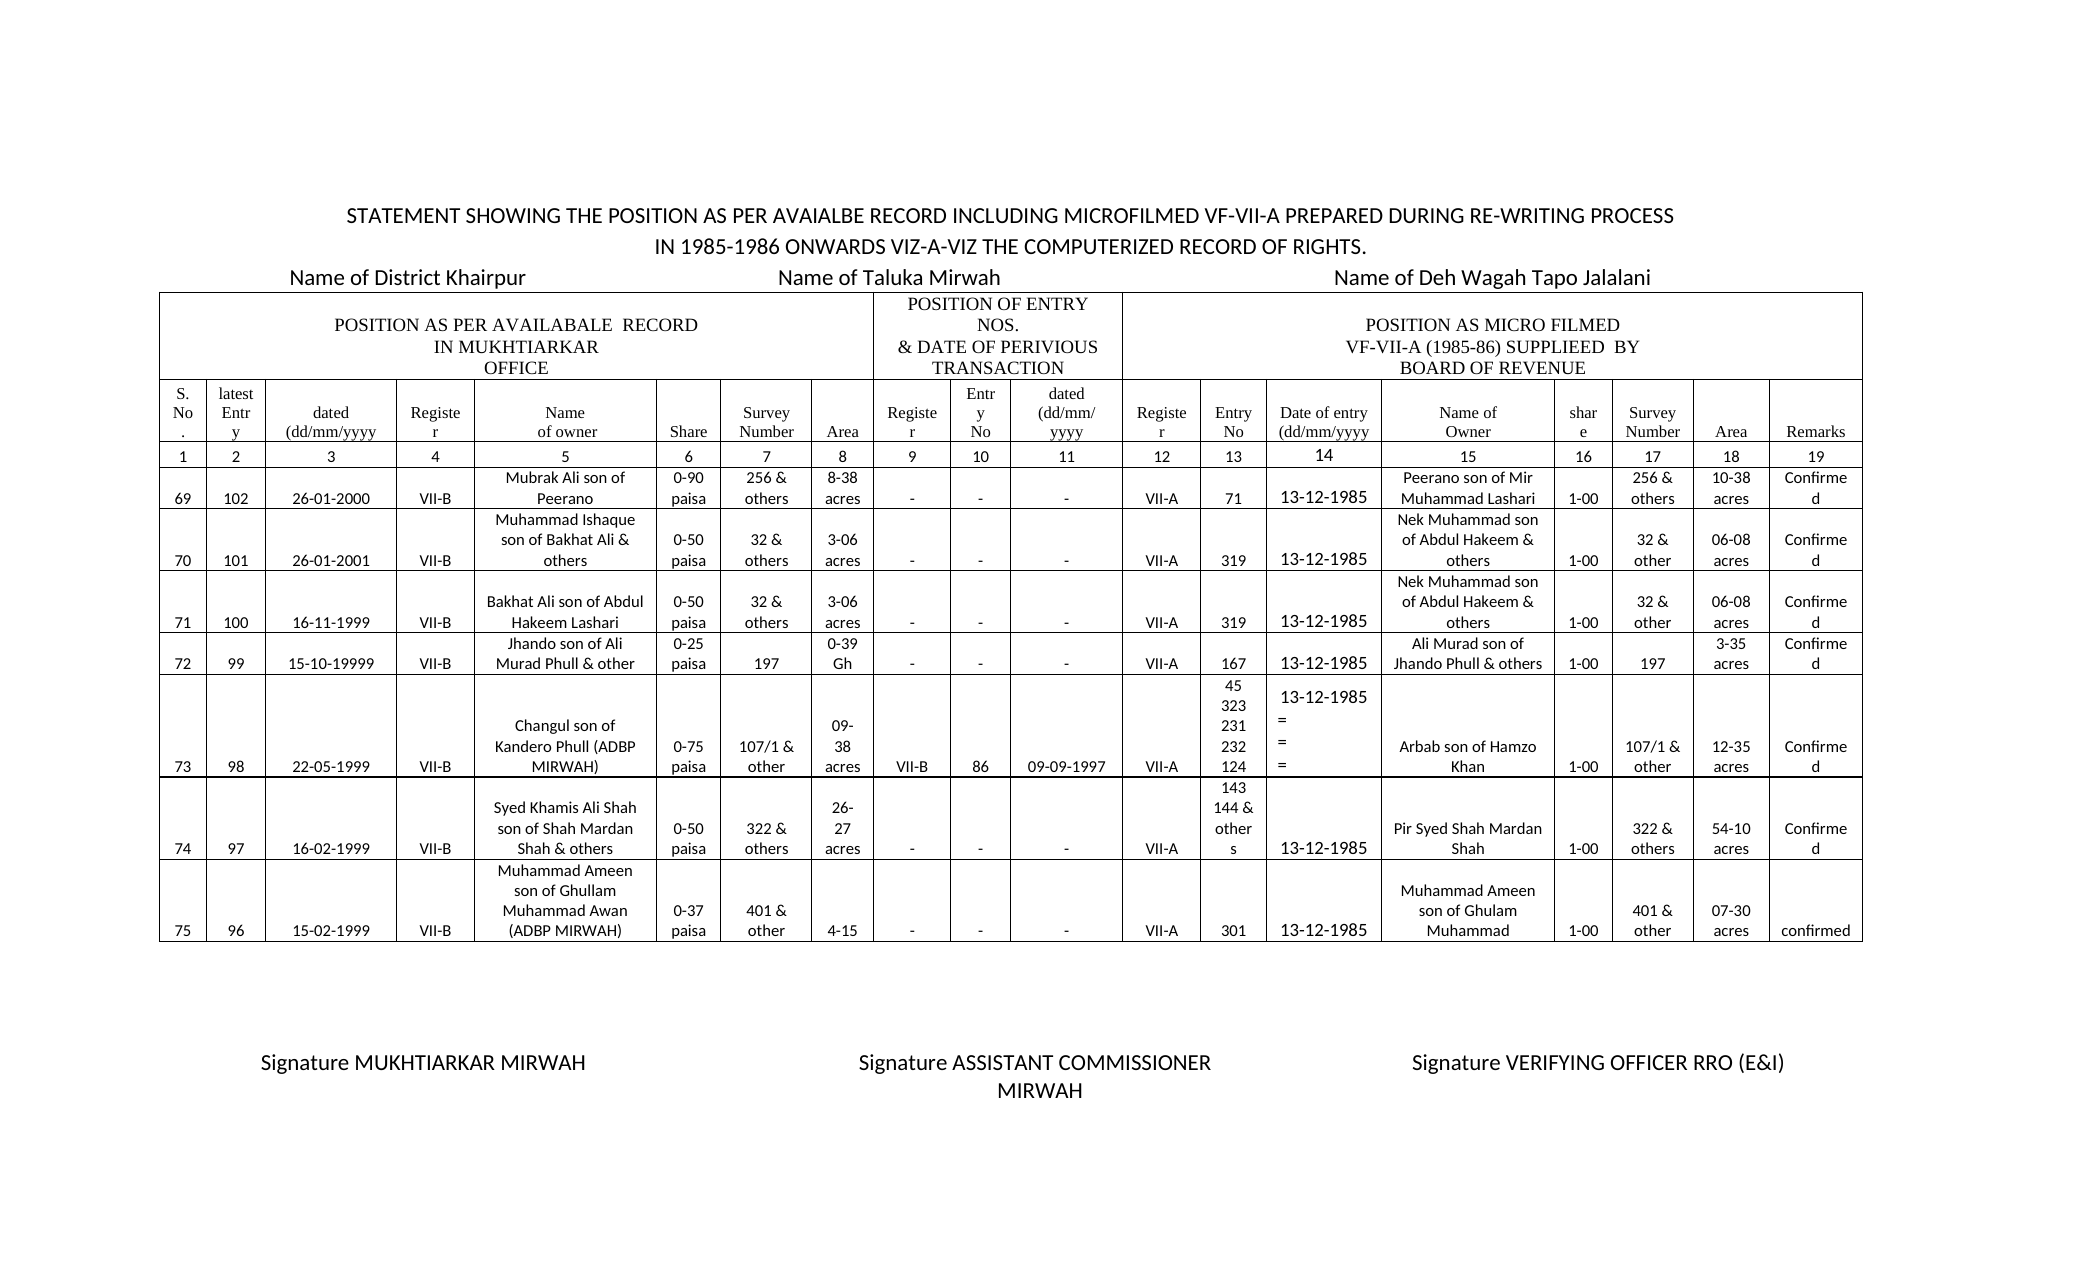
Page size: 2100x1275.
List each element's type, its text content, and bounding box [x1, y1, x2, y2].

table_cell 401 & other [721, 860, 811, 941]
table_cell Muhammad Ameen son of Ghullam Muhammad Awan (ADBP MIRWAH) [475, 860, 656, 941]
table_cell - [1011, 633, 1122, 674]
table_cell Name of District Khairpur [159, 260, 656, 292]
table_cell dated (dd/mm/yyyy [1011, 380, 1122, 441]
table_cell share [1555, 380, 1612, 441]
table_cell 100 [207, 571, 265, 632]
table_cell 86 [951, 675, 1010, 776]
table_cell 7 [721, 442, 811, 467]
table_cell VII-A [1123, 778, 1200, 859]
table_cell 13-12-1985 = = = [1267, 675, 1381, 776]
table_cell Survey Number [721, 380, 811, 441]
table_cell Register [874, 380, 950, 441]
table_cell VII-A [1123, 675, 1200, 776]
table_cell Register [1123, 380, 1200, 441]
table_cell VII-B [397, 675, 474, 776]
table_cell Bakhat Ali son of Abdul Hakeem Lashari [475, 571, 656, 632]
table_cell Muhammad Ameen son of Ghulam Muhammad [1382, 860, 1554, 941]
table_cell 3-06 acres [812, 571, 873, 632]
table_cell VII-B [397, 633, 474, 674]
table_cell POSITION AS MICRO FILMED VF-VII-A (1985-86) SUPPLIEED BY BOARD OF REVENUE [1123, 293, 1862, 379]
table_cell 32 & others [721, 571, 811, 632]
table_cell 19 [1770, 442, 1862, 467]
table_cell VII-B [397, 509, 474, 570]
table_header STATEMENT SHOWING THE POSITION AS PER AVAIALBE RECORD INCLUDING MICROFILMED VF-VII-A PREPARED DURING RE-WRITING PROCESS [159, 173, 1863, 229]
table_cell 18 [1694, 442, 1769, 467]
table_cell 96 [207, 860, 265, 941]
table_cell 13-12-1985 [1267, 633, 1381, 674]
table_cell 0-75 paisa [657, 675, 720, 776]
table_cell Name of owner [475, 380, 656, 441]
table_cell Confirmed [1770, 468, 1862, 508]
table_cell 71 [1201, 468, 1266, 508]
table_cell 69 [160, 468, 206, 508]
table_cell 107/1 & other [1613, 675, 1693, 776]
table_cell Confirmed [1770, 509, 1862, 570]
table_cell 54-10 acres [1694, 778, 1769, 859]
table_cell Syed Khamis Ali Shah son of Shah Mardan Shah & others [475, 778, 656, 859]
table_cell - [874, 633, 950, 674]
table_cell 06-08 acres [1694, 571, 1769, 632]
table_cell 0-50 paisa [657, 778, 720, 859]
table_cell 22-05-1999 [266, 675, 396, 776]
table_cell Mubrak Ali son of Peerano [475, 468, 656, 508]
table_cell VII-B [397, 571, 474, 632]
table_cell 1 [160, 442, 206, 467]
table_cell 1-00 [1555, 860, 1612, 941]
table_cell 3 [266, 442, 396, 467]
table_cell VII-B [874, 675, 950, 776]
table_cell 9 [874, 442, 950, 467]
table_cell 0-39 Gh [812, 633, 873, 674]
table_cell 0-37 paisa [657, 860, 720, 941]
table_cell VII-B [397, 860, 474, 941]
table_cell Area [812, 380, 873, 441]
table_cell 13-12-1985 [1267, 509, 1381, 570]
table_cell - [951, 509, 1010, 570]
table_cell 17 [1613, 442, 1693, 467]
table_cell 12 [1123, 442, 1200, 467]
table_cell 167 [1201, 633, 1266, 674]
table_cell 8 [812, 442, 873, 467]
table_cell 13-12-1985 [1267, 571, 1381, 632]
table_cell 0-50 paisa [657, 509, 720, 570]
table_cell 26-01-2000 [266, 468, 396, 508]
table_cell 101 [207, 509, 265, 570]
table_cell 256 & others [721, 468, 811, 508]
table_cell Confirmed [1770, 633, 1862, 674]
table_cell Peerano son of Mir Muhammad Lashari [1382, 468, 1554, 508]
table_cell VII-A [1123, 509, 1200, 570]
table_cell Confirmed [1770, 571, 1862, 632]
table_cell 45 323 231 232 124 [1201, 675, 1266, 776]
table_cell 1-00 [1555, 633, 1612, 674]
table_cell - [951, 633, 1010, 674]
table_cell VII-A [1123, 860, 1200, 941]
table_cell 32 & others [721, 509, 811, 570]
table_cell 74 [160, 778, 206, 859]
table_cell 319 [1201, 571, 1266, 632]
table_cell 1-00 [1555, 778, 1612, 859]
table_cell - [874, 860, 950, 941]
table_cell 10-38 acres [1694, 468, 1769, 508]
text MIRWAH [150, 1076, 1950, 1104]
table_cell Ali Murad son of Jhando Phull & others [1382, 633, 1554, 674]
table_cell 8-38 acres [812, 468, 873, 508]
table_cell confirmed [1770, 860, 1862, 941]
table_cell 12-35 acres [1694, 675, 1769, 776]
table_cell 15 [1382, 442, 1554, 467]
table_cell 16 [1555, 442, 1612, 467]
table_cell 75 [160, 860, 206, 941]
table_cell 0-50 paisa [657, 571, 720, 632]
table_cell 13-12-1985 [1267, 468, 1381, 508]
table_cell 401 & other [1613, 860, 1693, 941]
table_cell - [1011, 860, 1122, 941]
table_cell Survey Number [1613, 380, 1693, 441]
text Signature MUKHTIARKAR MIRWAH Signature ASSISTANT COMMISSIONER Signature VERIFYING OFFICER RRO (E&I) [150, 1048, 1950, 1076]
table_cell 2 [207, 442, 265, 467]
table_cell Confirmed [1770, 778, 1862, 859]
table_cell 15-10-19999 [266, 633, 396, 674]
table_cell 102 [207, 468, 265, 508]
table_cell 197 [721, 633, 811, 674]
table_cell - [951, 778, 1010, 859]
table_cell 06-08 acres [1694, 509, 1769, 570]
table_cell Share [657, 380, 720, 441]
table_cell POSITION OF ENTRY NOS. & DATE OF PERIVIOUS TRANSACTION [874, 293, 1122, 379]
table_cell - [1011, 778, 1122, 859]
table_cell 73 [160, 675, 206, 776]
table_cell 13-12-1985 [1267, 860, 1381, 941]
table_cell dated (dd/mm/yyyy [266, 380, 396, 441]
table_cell 99 [207, 633, 265, 674]
table_cell 26-01-2001 [266, 509, 396, 570]
table_cell - [874, 778, 950, 859]
table_cell 10 [951, 442, 1010, 467]
table_cell 07-30 acres [1694, 860, 1769, 941]
table_cell 32 & other [1613, 509, 1693, 570]
table_cell - [1011, 468, 1122, 508]
table_cell - [874, 571, 950, 632]
table_cell 13-12-1985 [1267, 778, 1381, 859]
table_cell 6 [657, 442, 720, 467]
table_cell 107/1 & other [721, 675, 811, 776]
table_cell Nek Muhammad son of Abdul Hakeem & others [1382, 509, 1554, 570]
table_cell 72 [160, 633, 206, 674]
table_cell - [951, 571, 1010, 632]
table_cell 1-00 [1555, 675, 1612, 776]
table_cell 16-11-1999 [266, 571, 396, 632]
table_cell 14 [1267, 442, 1381, 467]
table_cell 32 & other [1613, 571, 1693, 632]
table_cell 0-90 paisa [657, 468, 720, 508]
table_cell 71 [160, 571, 206, 632]
table_cell - [1011, 509, 1122, 570]
table_cell 97 [207, 778, 265, 859]
table_cell 13 [1201, 442, 1266, 467]
table_cell Arbab son of Hamzo Khan [1382, 675, 1554, 776]
table_cell 26-27 acres [812, 778, 873, 859]
table_cell latest Entry [207, 380, 265, 441]
table_cell Changul son of Kandero Phull (ADBP MIRWAH) [475, 675, 656, 776]
table_cell 1-00 [1555, 509, 1612, 570]
table_cell 256 & others [1613, 468, 1693, 508]
table_cell 5 [475, 442, 656, 467]
table_cell 4-15 [812, 860, 873, 941]
table_cell Confirmed [1770, 675, 1862, 776]
table_cell VII-B [397, 778, 474, 859]
table_cell 15-02-1999 [266, 860, 396, 941]
table_cell Date of entry (dd/mm/yyyy [1267, 380, 1381, 441]
table_cell IN 1985-1986 ONWARDS VIZ-A-VIZ THE COMPUTERIZED RECORD OF RIGHTS. [159, 229, 1863, 260]
table_cell Pir Syed Shah Mardan Shah [1382, 778, 1554, 859]
table_cell 143 144 & others [1201, 778, 1266, 859]
table_cell VII-A [1123, 571, 1200, 632]
table_cell Name of Taluka Mirwah [656, 260, 1123, 292]
table_cell Jhando son of Ali Murad Phull & other [475, 633, 656, 674]
table_cell 1-00 [1555, 571, 1612, 632]
table_cell 322 & others [721, 778, 811, 859]
table_cell 16-02-1999 [266, 778, 396, 859]
table_cell Area [1694, 380, 1769, 441]
table_cell Nek Muhammad son of Abdul Hakeem & others [1382, 571, 1554, 632]
table_cell 0-25 paisa [657, 633, 720, 674]
table_cell 1-00 [1555, 468, 1612, 508]
table_cell 11 [1011, 442, 1122, 467]
table_cell 4 [397, 442, 474, 467]
table_cell VII-B [397, 468, 474, 508]
table_cell Muhammad Ishaque son of Bakhat Ali & others [475, 509, 656, 570]
table_cell 3-06 acres [812, 509, 873, 570]
table_cell VII-A [1123, 633, 1200, 674]
table_cell 70 [160, 509, 206, 570]
table_cell POSITION AS PER AVAILABALE RECORD IN MUKHTIARKAR OFFICE [160, 293, 873, 379]
table_cell 09-38 acres [812, 675, 873, 776]
table_cell Remarks [1770, 380, 1862, 441]
table_cell 3-35 acres [1694, 633, 1769, 674]
table_cell 197 [1613, 633, 1693, 674]
table_cell Entry No [951, 380, 1010, 441]
table_cell - [874, 509, 950, 570]
table_cell Name of Owner [1382, 380, 1554, 441]
table_cell 301 [1201, 860, 1266, 941]
table_cell - [1011, 571, 1122, 632]
table_cell 09-09-1997 [1011, 675, 1122, 776]
table_cell - [951, 468, 1010, 508]
table_cell - [874, 468, 950, 508]
table_cell - [951, 860, 1010, 941]
table_cell Name of Deh Wagah Tapo Jalalani [1123, 260, 1863, 292]
table_cell 319 [1201, 509, 1266, 570]
table_cell 322 & others [1613, 778, 1693, 859]
table_cell Register [397, 380, 474, 441]
table_cell Entry No [1201, 380, 1266, 441]
table_cell 98 [207, 675, 265, 776]
table_cell VII-A [1123, 468, 1200, 508]
table_cell S. No. [160, 380, 206, 441]
